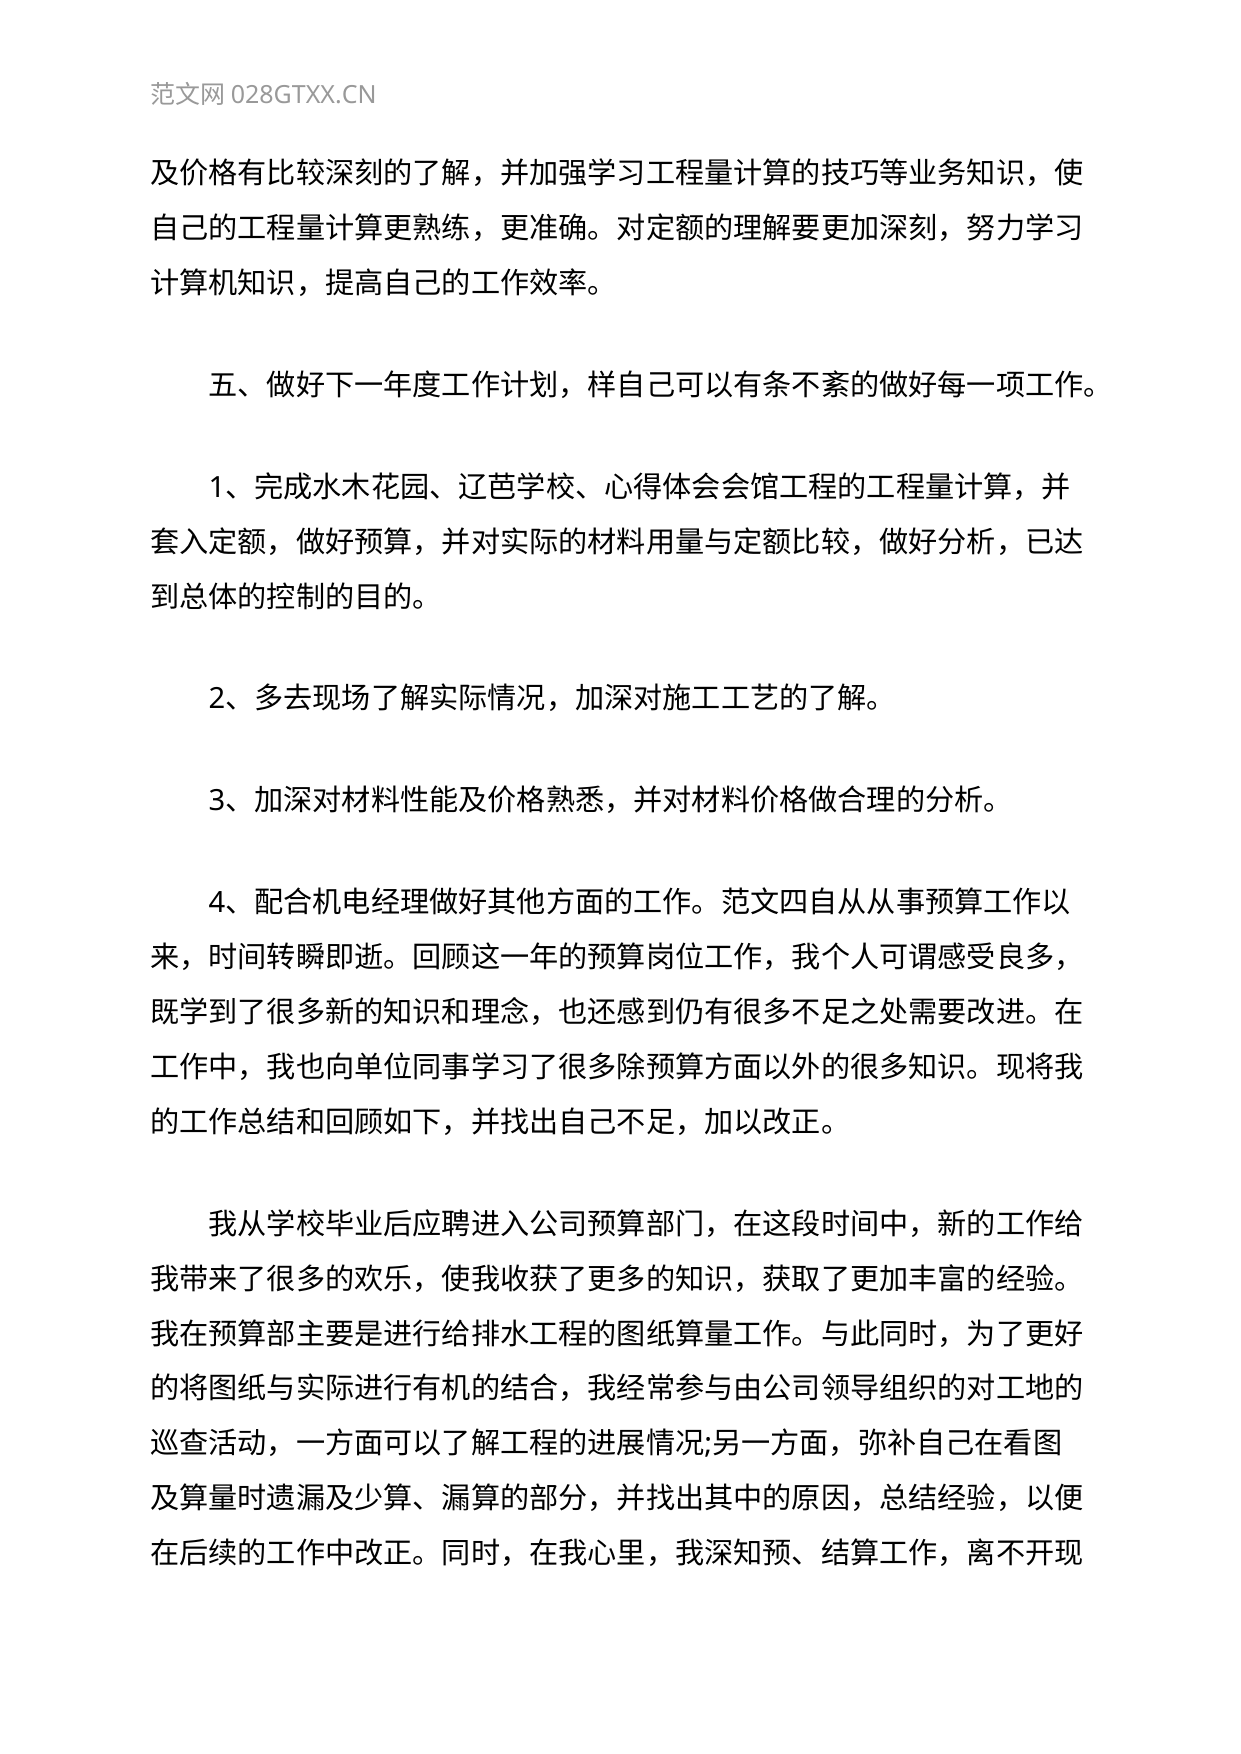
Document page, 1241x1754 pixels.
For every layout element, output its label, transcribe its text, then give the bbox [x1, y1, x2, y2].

text 2、多去现场了解实际情况，加深对施工工艺的了解。 [150, 675, 1090, 717]
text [150, 1200, 1090, 1572]
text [150, 150, 1090, 302]
text 4、配合机电经理做好其他方面的工作。范文四自从从事预算工作以来，时间转瞬即逝。回顾这一年的预算岗位工作，我个人可谓感受良多，既学到了很多新的知识和理念，也还感到仍有很多不足之处需要改进。在工作中，我也向单位同事学习了很多除预算方面以外的很多知识。现将我的工作总结和回顾如下，并找出自己不足，加以改正。 [150, 879, 1090, 1141]
text 1、完成水木花园、辽芭学校、心得体会会馆工程的工程量计算，并套入定额，做好预算，并对实际的材料用量与定额比较，做好分析，已达到总体的控制的目的。 [150, 463, 1090, 616]
text 五、做好下一年度工作计划，样自己可以有条不紊的做好每一项工作。 [150, 362, 1090, 404]
text 3、加深对材料性能及价格熟悉，并对材料价格做合理的分析。 [150, 777, 1090, 819]
